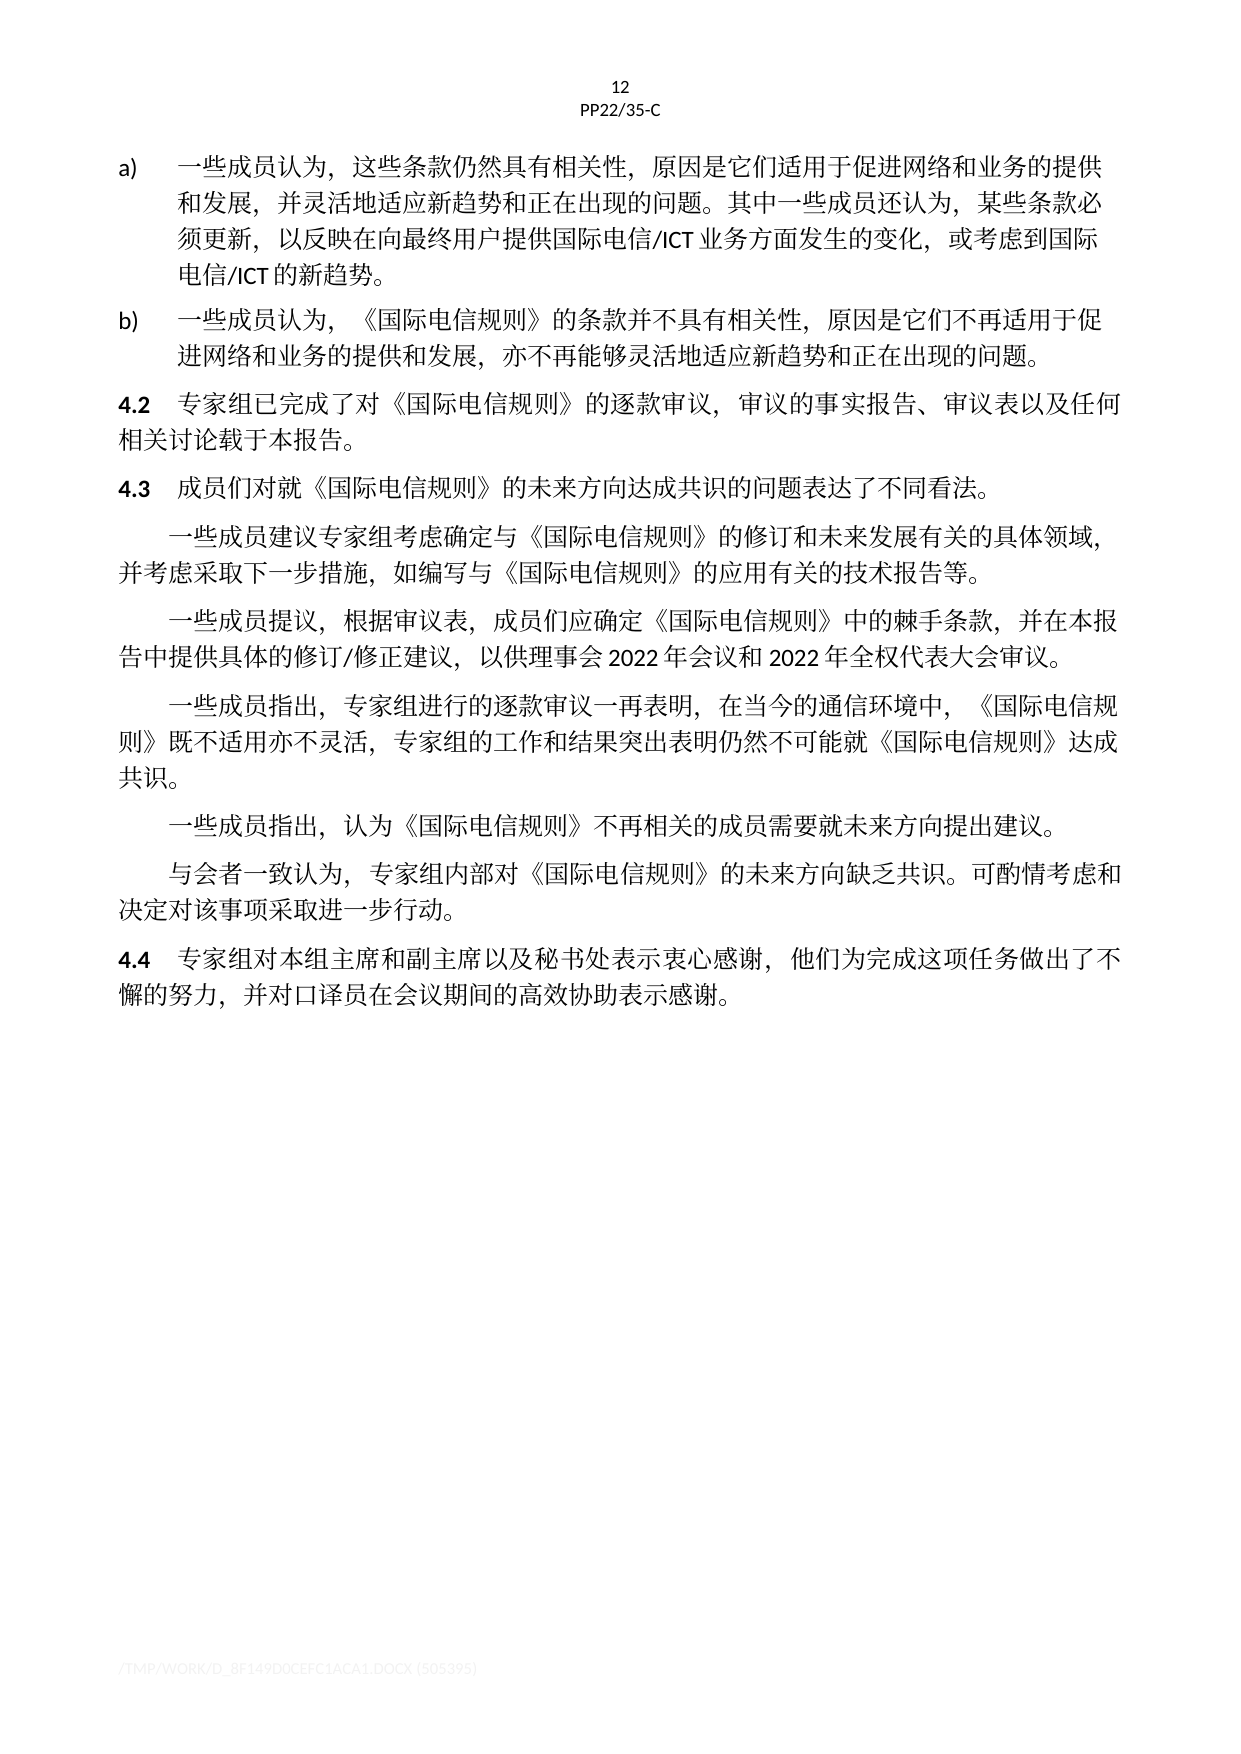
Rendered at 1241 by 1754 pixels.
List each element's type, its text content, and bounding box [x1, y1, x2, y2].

text b) 一些成员认为，《国际电信规则》的条款并不具有相关性，原因是它们不再适用于促进网络和业务的提供和发展，亦不再能够灵活地适应新趋势和正在出现的问题。 [118, 300, 1122, 372]
text 4.4 专家组对本组主席和副主席以及秘书处表示衷心感谢，他们为完成这项任务做出了不懈的努力，并对口译员在会议期间的高效协助表示感谢。 [118, 939, 1122, 1011]
text a) 一些成员认为，这些条款仍然具有相关性，原因是它们适用于促进网络和业务的提供和发展，并灵活地适应新趋势和正在出现的问题。其中一些成员还认为，某些条款必须更新，以反映在向最终用户提供国际电信/ICT业务方面发生的变化，或考虑到国际电信/ICT的新趋势。 [118, 148, 1122, 291]
text 一些成员建议专家组考虑确定与《国际电信规则》的修订和未来发展有关的具体领域，并考虑采取下一步措施，如编写与《国际电信规则》的应用有关的技术报告等。 [118, 518, 1122, 589]
text 一些成员指出，专家组进行的逐款审议一再表明，在当今的通信环境中，《国际电信规则》既不适用亦不灵活，专家组的工作和结果突出表明仍然不可能就《国际电信规则》达成共识。 [118, 686, 1122, 794]
text 4.3 成员们对就《国际电信规则》的未来方向达成共识的问题表达了不同看法。 [118, 469, 1122, 505]
text 一些成员指出，认为《国际电信规则》不再相关的成员需要就未来方向提出建议。 [118, 807, 1122, 843]
text 4.2 专家组已完成了对《国际电信规则》的逐款审议，审议的事实报告、审议表以及任何相关讨论载于本报告。 [118, 385, 1122, 457]
text 与会者一致认为，专家组内部对《国际电信规则》的未来方向缺乏共识。可酌情考虑和决定对该事项采取进一步行动。 [118, 855, 1122, 927]
text 一些成员提议，根据审议表，成员们应确定《国际电信规则》中的棘手条款，并在本报告中提供具体的修订/修正建议，以供理事会2022年会议和2022年全权代表大会审议。 [118, 602, 1122, 674]
